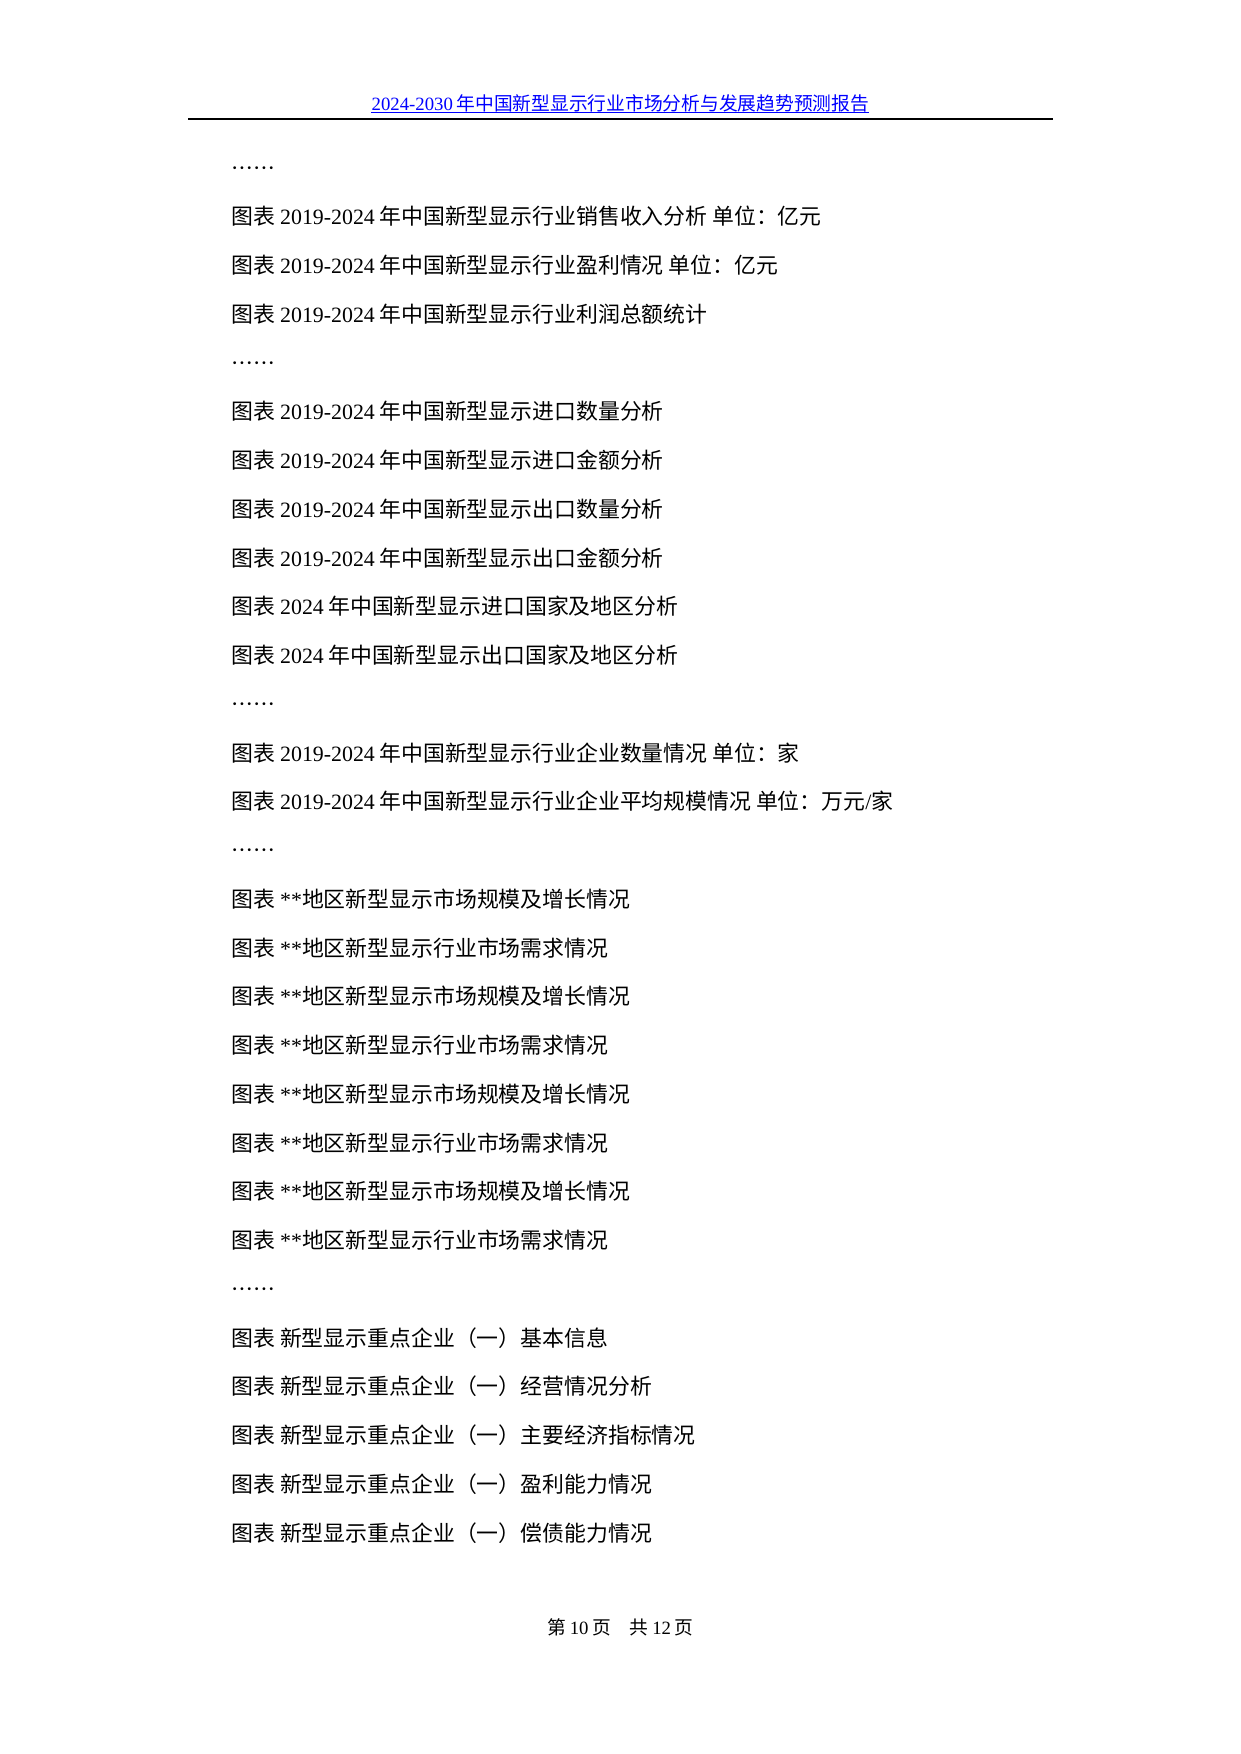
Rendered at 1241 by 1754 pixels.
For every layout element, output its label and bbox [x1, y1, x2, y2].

text [187, 150, 1053, 1548]
